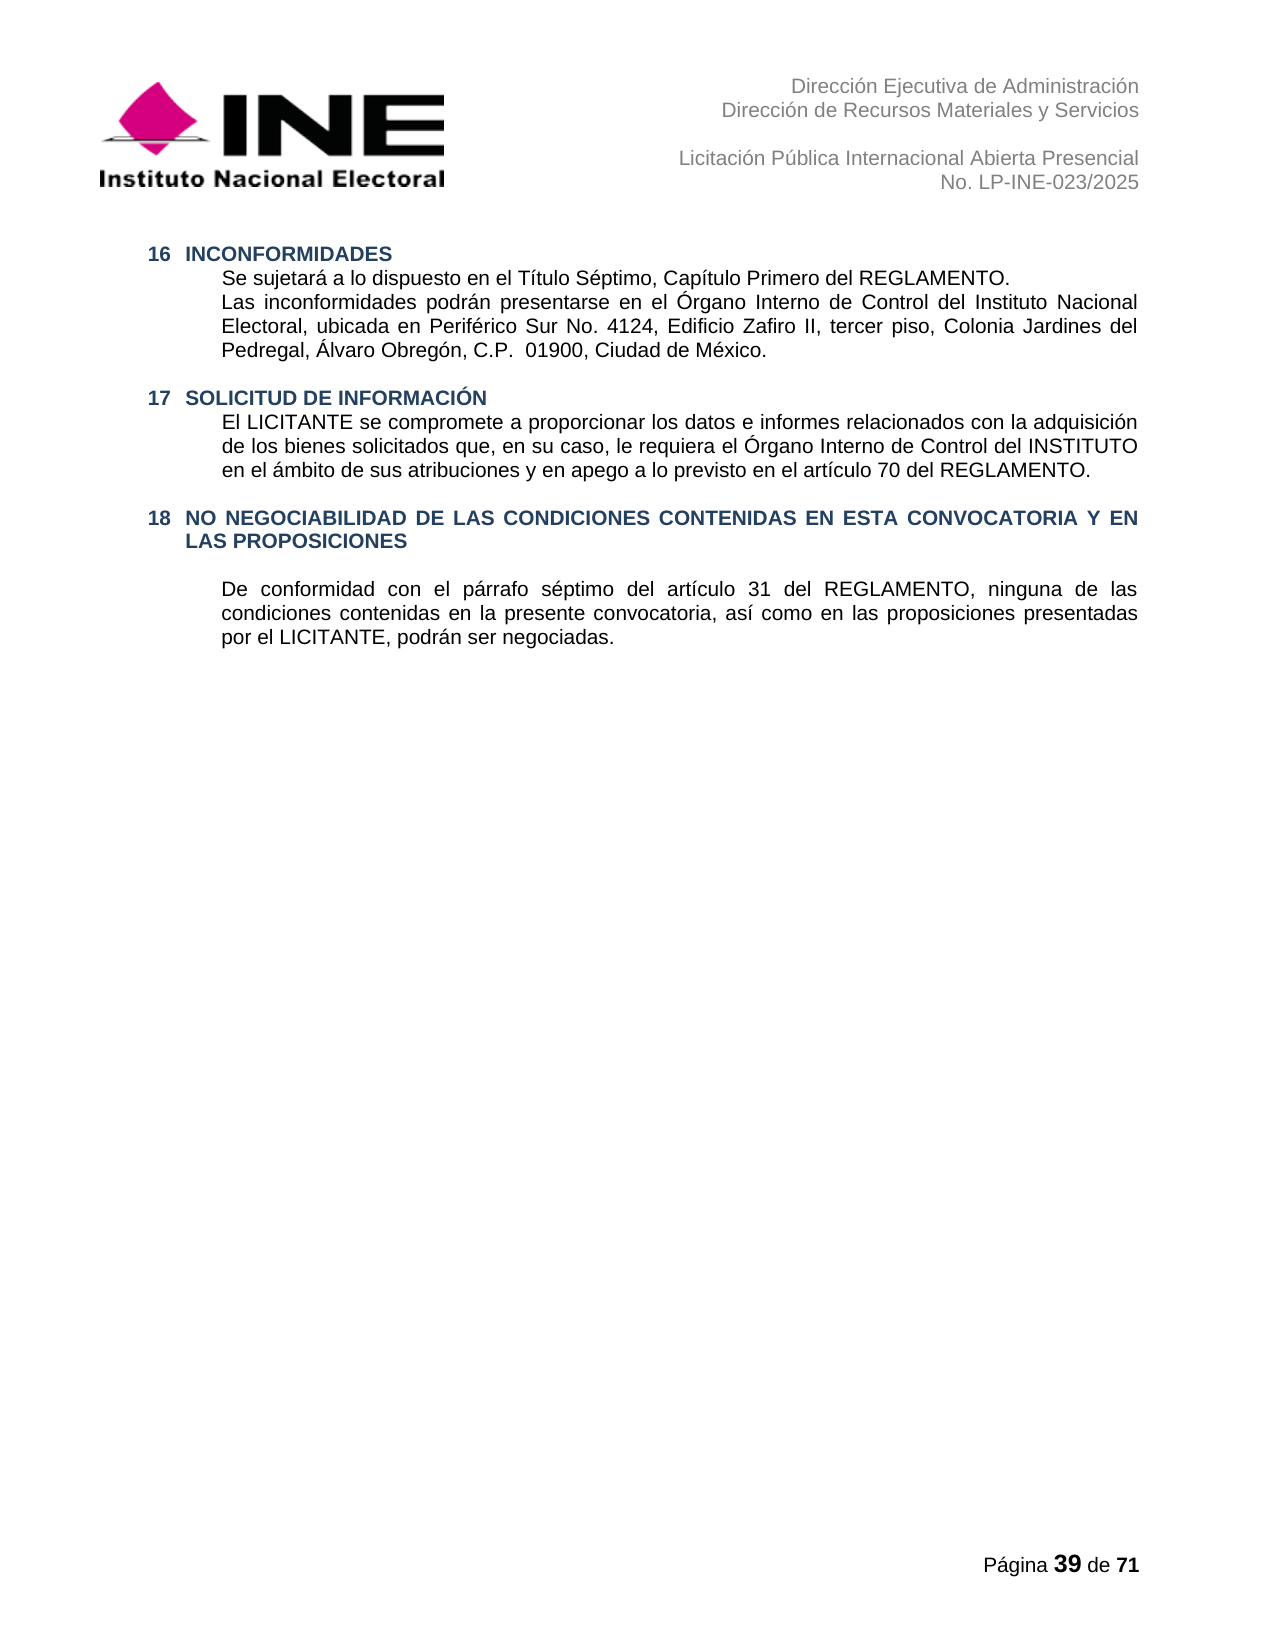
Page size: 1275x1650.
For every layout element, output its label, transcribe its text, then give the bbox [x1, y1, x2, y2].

text El LICITANTE se compromete a proporcionar los datos e informes relacionados con la adquisición de los bienes solicitados que, en su caso, le requiera el Órgano Interno de Control del INSTITUTO en el ámbito de sus atribuciones y en apego a lo previsto en el artículo 70 del REGLAMENTO. [222, 409, 1139, 481]
subtitle NO NEGOCIABILIDAD DE LAS CONDICIONES CONTENIDAS EN ESTA CONVOCATORIA Y EN LAS PROPOSICIONES [148, 505, 1139, 553]
text De conformidad con el párrafo séptimo del artículo 31 del REGLAMENTO, ninguna de las condiciones contenidas en la presente convocatoria, así como en las proposiciones presentadas por el LICITANTE, podrán ser negociadas. [221, 577, 1139, 649]
subtitle SOLICITUD DE INFORMACIÓN [148, 386, 1139, 409]
picture [100, 82, 444, 187]
text Se sujetará a lo dispuesto en el Título Séptimo, Capítulo Primero del REGLAMENTO. [222, 266, 1139, 290]
text Las inconformidades podrán presentarse en el Órgano Interno de Control del Instituto Nacional Electoral, ubicada en Periférico Sur No. 4124, Edificio Zafiro II, tercer piso, Colonia Jardines del Pedregal, Álvaro Obregón, C.P. 01900, Ciudad de México. [221, 290, 1139, 362]
subtitle INCONFORMIDADES [148, 242, 1139, 266]
